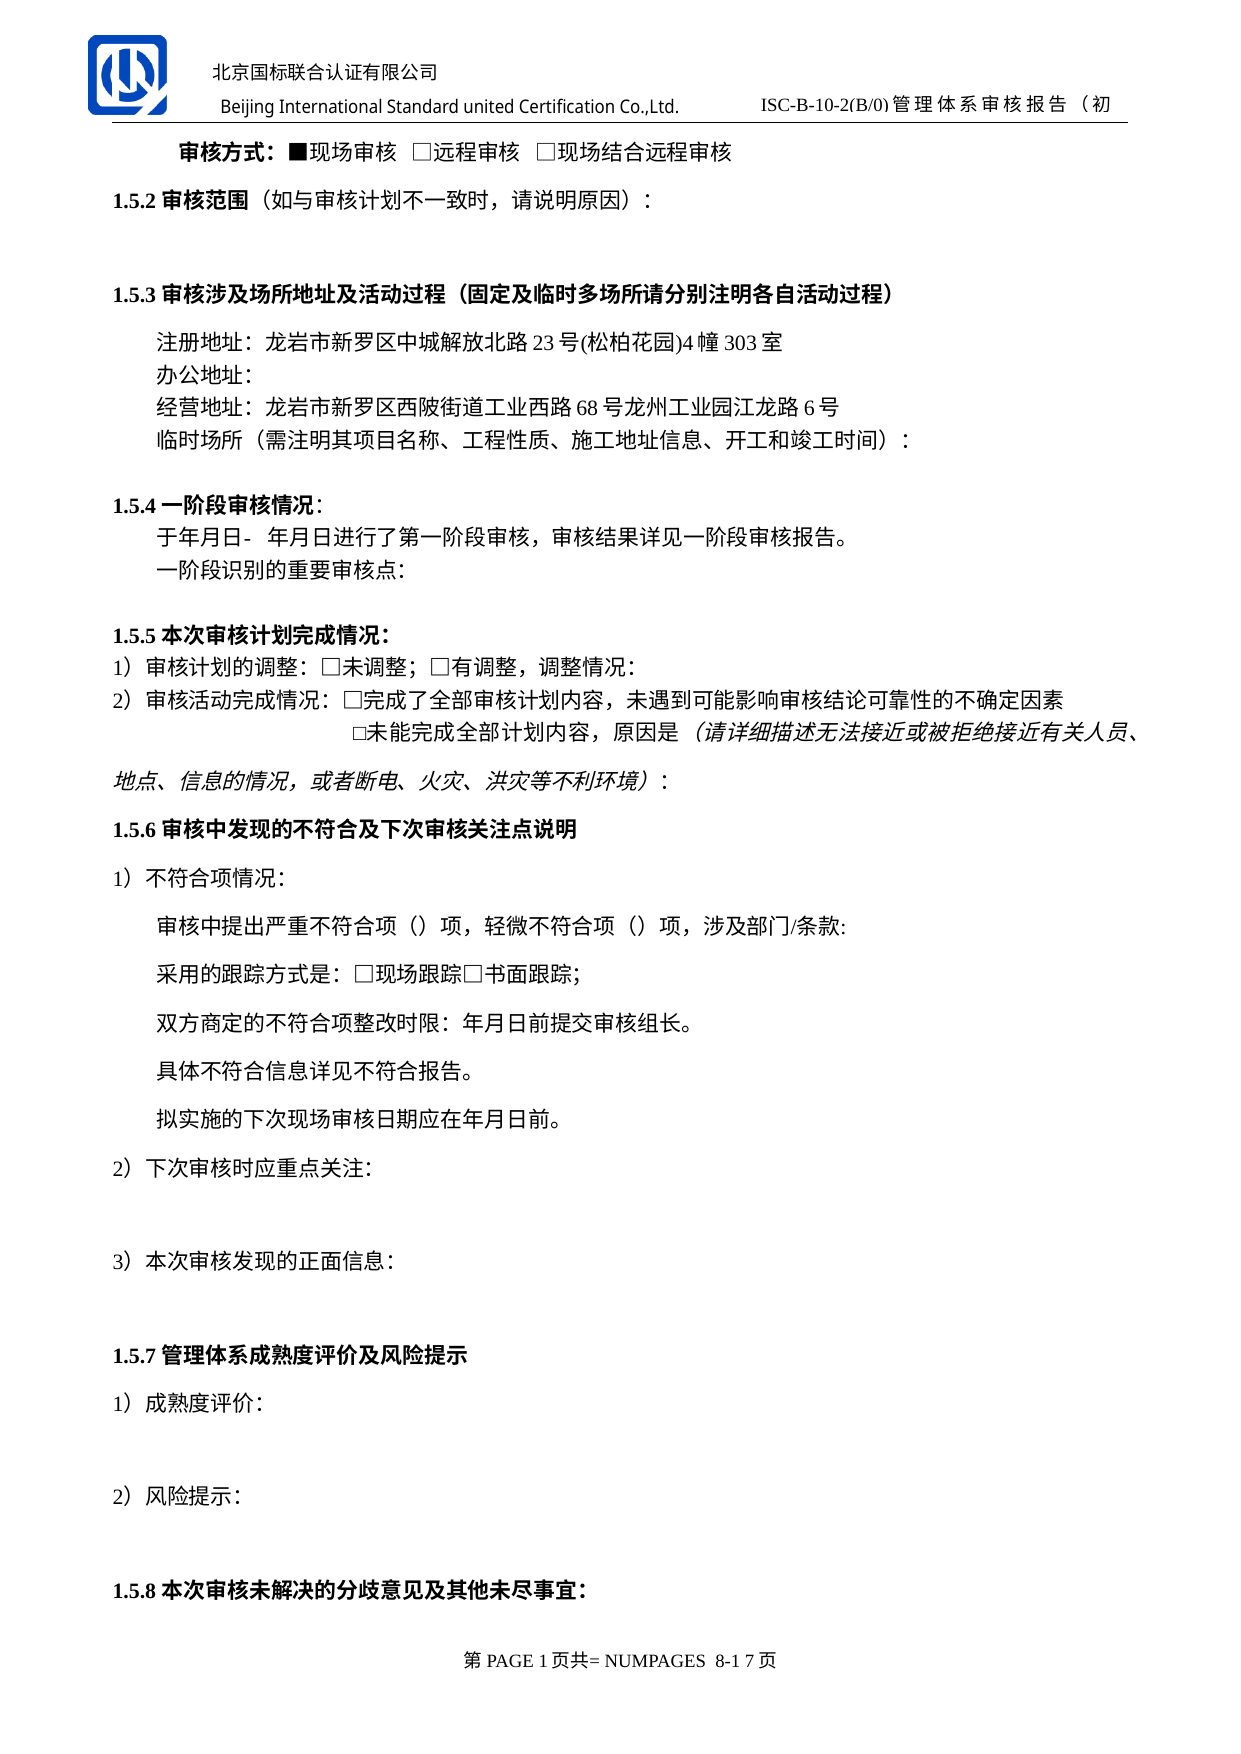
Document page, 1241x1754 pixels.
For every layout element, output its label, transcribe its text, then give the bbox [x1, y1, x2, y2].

text 临时场所（需注明其项目名称、工程性质、施工地址信息、开工和竣工时间）： [112, 422, 1128, 455]
text 2）审核活动完成情况：□完成了全部审核计划内容，未遇到可能影响审核结论可靠性的不确定因素 [112, 682, 1128, 715]
text 1.5.3 审核涉及场所地址及活动过程（固定及临时多场所请分别注明各自活动过程） [112, 277, 1128, 309]
text 办公地址： [112, 357, 1128, 390]
text 一阶段识别的重要审核点： [112, 552, 1128, 585]
text 1.5.4 一阶段审核情况： [112, 487, 1128, 520]
text 1）不符合项情况： [112, 860, 1128, 893]
text 1.5.6 审核中发现的不符合及下次审核关注点说明 [112, 812, 1128, 844]
text 审核方式：■现场审核 □远程审核 □现场结合远程审核 [112, 135, 1128, 167]
text 于年月日- 年月日进行了第一阶段审核，审核结果详见一阶段审核报告。 [112, 520, 1128, 552]
text □未能完成全部计划内容，原因是（请详细描述无法接近或被拒绝接近有关人员、地点、信息的情况，或者断电、火灾、洪灾等不利环境）： [112, 715, 1128, 796]
text 3）本次审核发现的正面信息： [112, 1244, 1128, 1276]
text 采用的跟踪方式是：□现场跟踪□书面跟踪； [112, 957, 1128, 989]
picture [88, 35, 167, 115]
text 审核中提出严重不符合项（）项，轻微不符合项（）项，涉及部门/条款: [112, 909, 1128, 941]
text 注册地址：龙岩市新罗区中城解放北路23号(松柏花园)4幢303室 [112, 325, 1128, 357]
text 1.5.7 管理体系成熟度评价及风险提示 [112, 1337, 1128, 1370]
text 具体不符合信息详见不符合报告。 [156, 1054, 1128, 1086]
text 1）审核计划的调整：□未调整；□有调整，调整情况： [112, 650, 1128, 682]
text 拟实施的下次现场审核日期应在年月日前。 [112, 1102, 1128, 1134]
text 1.5.5 本次审核计划完成情况： [112, 617, 1128, 650]
text 2）下次审核时应重点关注： [112, 1150, 1128, 1183]
text 经营地址：龙岩市新罗区西陂街道工业西路68号龙州工业园江龙路6号 [112, 390, 1128, 422]
text 1.5.8 本次审核未解决的分歧意见及其他未尽事宜： [112, 1572, 1128, 1605]
text 2）风险提示： [112, 1479, 1128, 1511]
text 双方商定的不符合项整改时限：年月日前提交审核组长。 [156, 1005, 1128, 1038]
text 1）成熟度评价： [112, 1386, 1128, 1418]
text 1.5.2 审核范围（如与审核计划不一致时，请说明原因）： [112, 183, 1128, 216]
